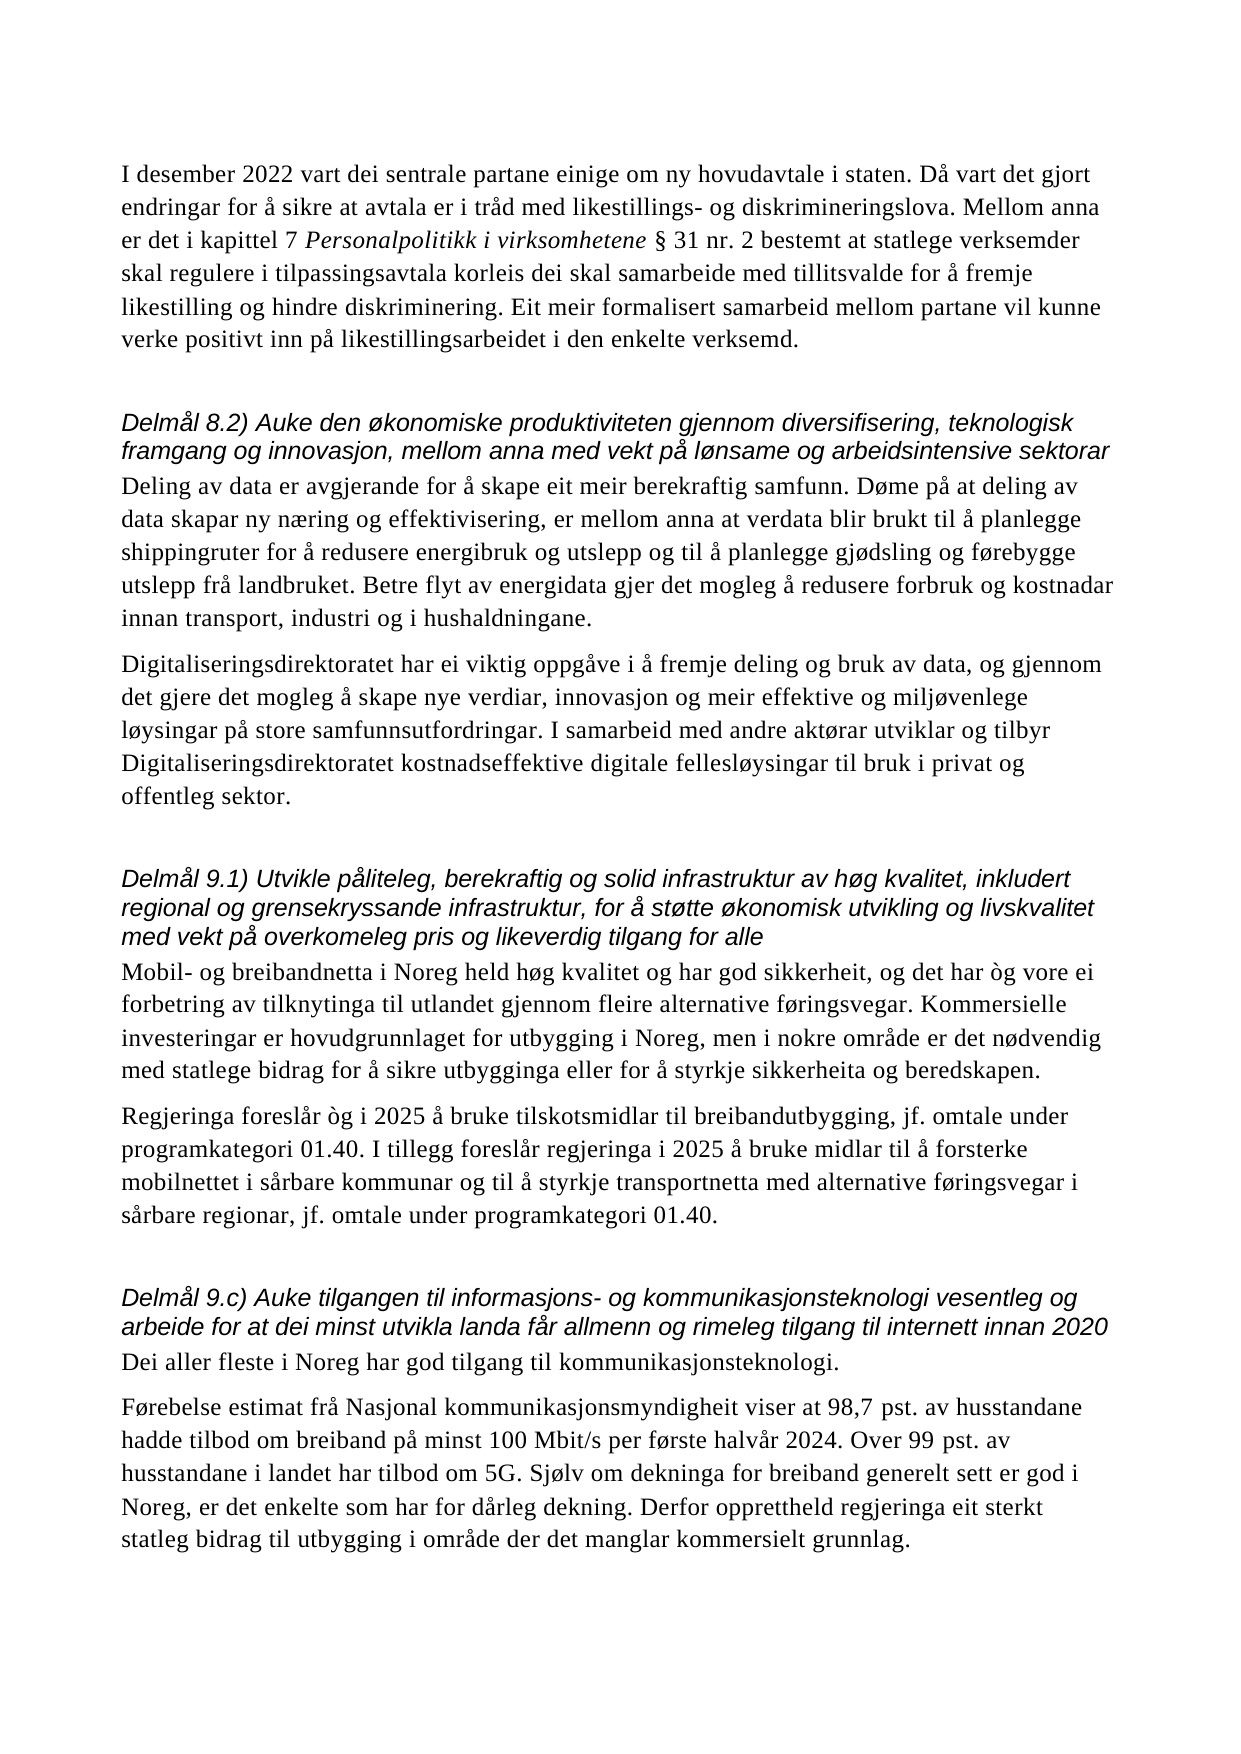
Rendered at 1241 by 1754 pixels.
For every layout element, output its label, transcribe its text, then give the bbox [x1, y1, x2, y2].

text Digitaliseringsdirektoratet har ei viktig oppgåve i å fremje deling og bruk av data, og gjennom det gjere det mogleg å skape nye verdiar, innovasjon og meir effektive og miljøvenlege løysingar på store samfunnsutfordringar. I samarbeid med andre aktørar utviklar og tilbyr Digitaliseringsdirektoratet kostnadseffektive digitale fellesløysingar til bruk i privat og offentleg sektor. [121, 649, 1119, 810]
text I desember 2022 vart dei sentrale partane einige om ny hovudavtale i staten. Då vart det gjort endringar for å sikre at avtala er i tråd med likestillings- og diskrimineringslova. Mellom anna er det i kapittel 7 Personalpolitikk i virksomhetene § 31 nr. 2 bestemt at statlege verksemder skal regulere i tilpassingsavtala korleis dei skal samarbeide med tillitsvalde for å fremje likestilling og hindre diskriminering. Eit meir formalisert samarbeid mellom partane vil kunne verke positivt inn på likestillingsarbeidet i den enkelte verksemd. [121, 159, 1119, 353]
text Regjeringa foreslår òg i 2025 å bruke tilskotsmidlar til breibandutbygging, jf. omtale under programkategori 01.40. I tillegg foreslår regjeringa i 2025 å bruke midlar til å forsterke mobilnettet i sårbare kommunar og til å styrkje transportnetta med alternative føringsvegar i sårbare regionar, jf. omtale under programkategori 01.40. [121, 1101, 1119, 1229]
text Delmål 9.c) Auke tilgangen til informasjons- og kommunikasjonsteknologi vesentleg og arbeide for at dei minst utvikla landa får allmenn og rimeleg tilgang til internett innan 2020 [121, 1283, 1119, 1341]
text Delmål 9.1) Utvikle påliteleg, berekraftig og solid infrastruktur av høg kvalitet, inkludert regional og grensekryssande infrastruktur, for å støtte økonomisk utvikling og livskvalitet med vekt på overkomeleg pris og likeverdig tilgang for alle [121, 864, 1119, 950]
text Dei aller fleste i Noreg har god tilgang til kommunikasjonsteknologi. [121, 1347, 1119, 1376]
text Deling av data er avgjerande for å skape eit meir berekraftig samfunn. Døme på at deling av data skapar ny næring og effektivisering, er mellom anna at verdata blir brukt til å planlegge shippingruter for å redusere energibruk og utslepp og til å planlegge gjødsling og førebygge utslepp frå landbruket. Betre flyt av energidata gjer det mogleg å redusere forbruk og kostnadar innan transport, industri og i hushaldningane. [121, 471, 1119, 632]
text Førebelse estimat frå Nasjonal kommunikasjonsmyndigheit viser at 98,7 pst. av husstandane hadde tilbod om breiband på minst 100 Mbit/s per første halvår 2024. Over 99 pst. av husstandane i landet har tilbod om 5G. Sjølv om dekninga for breiband generelt sett er god i Noreg, er det enkelte som har for dårleg dekning. Derfor opprettheld regjeringa eit sterkt statleg bidrag til utbygging i område der det manglar kommersielt grunnlag. [121, 1392, 1119, 1553]
text Mobil- og breibandnetta i Noreg held høg kvalitet og har god sikkerheit, og det har òg vore ei forbetring av tilknytinga til utlandet gjennom fleire alternative føringsvegar. Kommersielle investeringar er hovudgrunnlaget for utbygging i Noreg, men i nokre område er det nødvendig med statlege bidrag for å sikre utbygginga eller for å styrkje sikkerheita og beredskapen. [121, 957, 1119, 1084]
text Delmål 8.2) Auke den økonomiske produktiviteten gjennom diversifisering, teknologisk framgang og innovasjon, mellom anna med vekt på lønsame og arbeidsintensive sektorar [121, 408, 1119, 465]
